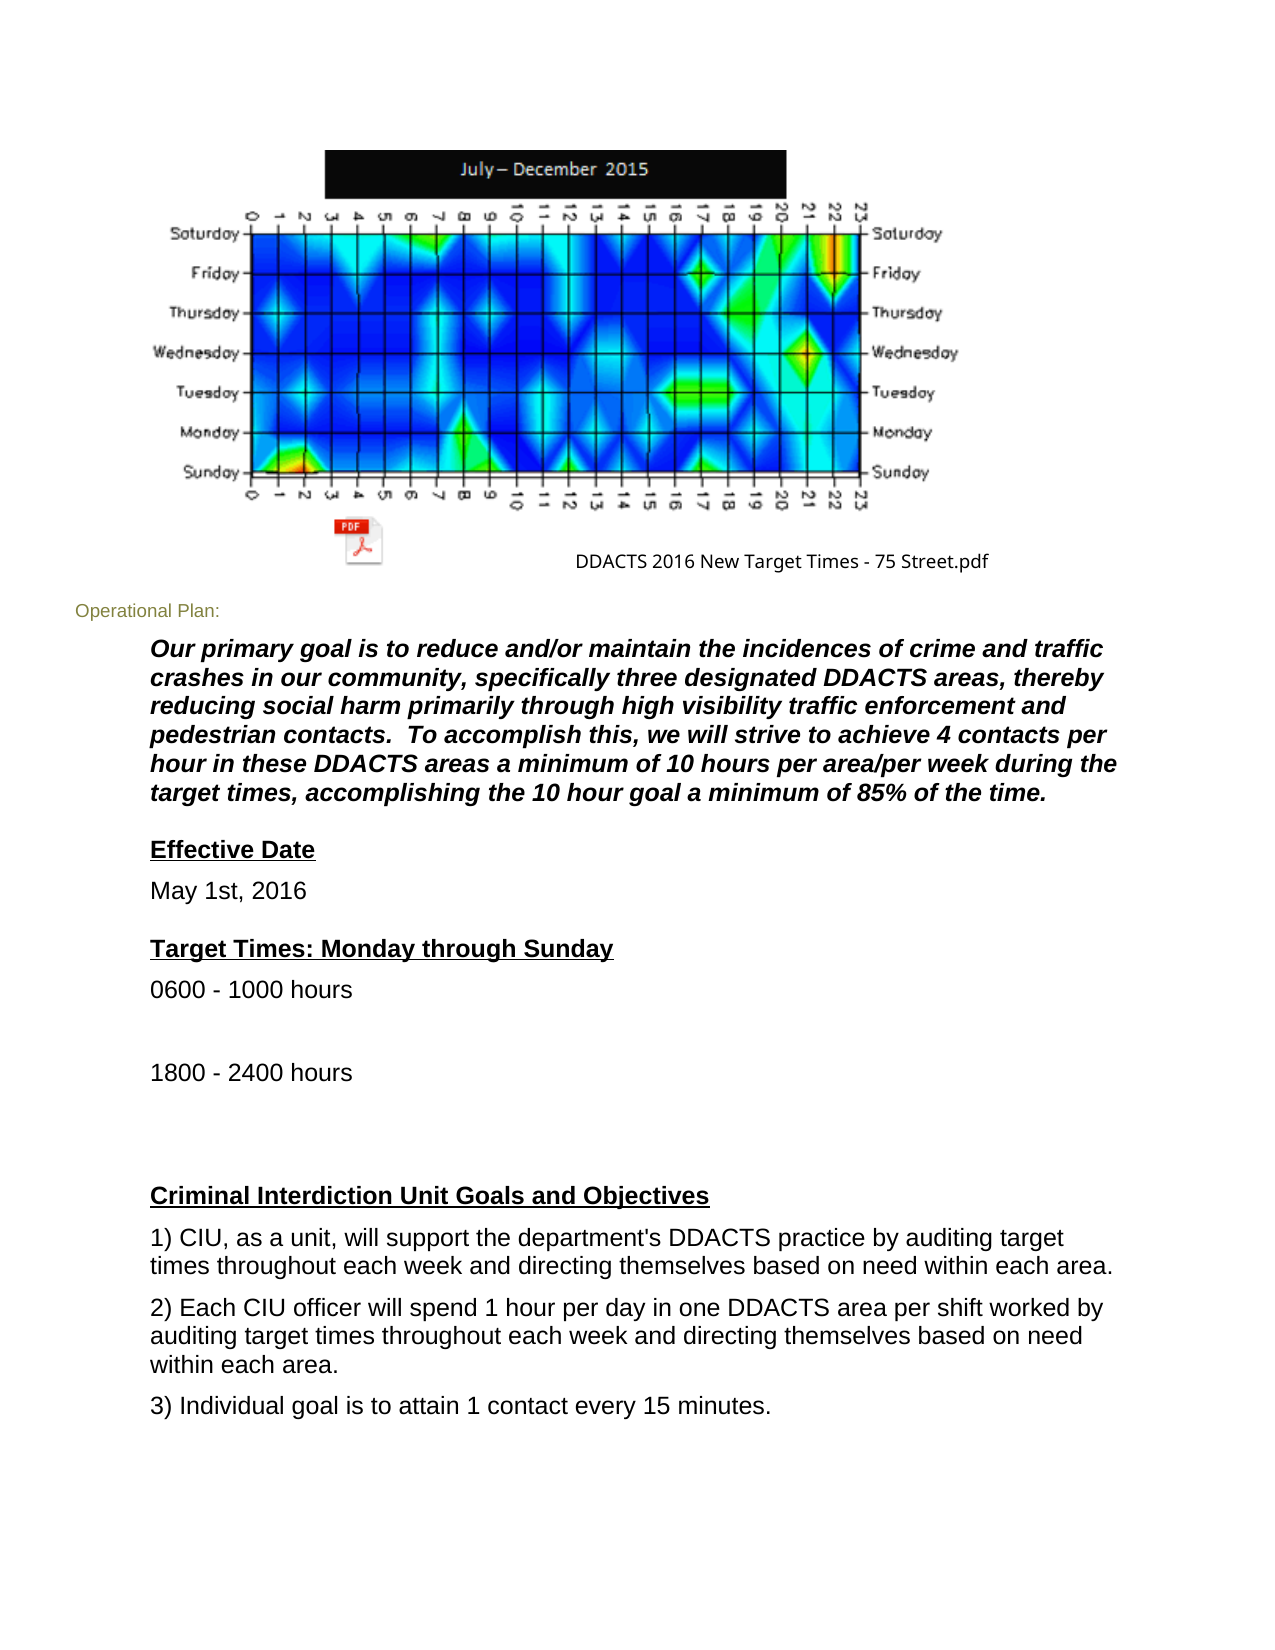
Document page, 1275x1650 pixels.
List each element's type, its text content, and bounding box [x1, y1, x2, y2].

text 1) CIU, as a unit, will support the department's DDACTS practice by auditing target times throughout each week and directing themselves based on need within each area. [150, 1223, 1125, 1280]
text Criminal Interdiction Unit Goals and Objectives [150, 1181, 1125, 1210]
picture [150, 150, 962, 569]
text 0600 - 1000 hours [150, 975, 1125, 1004]
text 1800 - 2400 hours [150, 1058, 1125, 1086]
text Operational Plan: [75, 600, 1125, 621]
text 2) Each CIU officer will spend 1 hour per day in one DDACTS area per shift worked by auditing target times throughout each week and directing themselves based on need within each area. [150, 1293, 1125, 1379]
text Our primary goal is to reduce and/or maintain the incidences of crime and traffic crashes in our community, specifically three designated DDACTS areas, thereby reducing social harm primarily through high visibility traffic enforcement and pedestrian contacts. To accomplish this, we will strive to achieve 4 contacts per hour in these DDACTS areas a minimum of 10 hours per area/per week during the target times, accomplishing the 10 hour goal a minimum of 85% of the time. Effective Date [150, 634, 1125, 864]
text 3) Individual goal is to attain 1 contact every 15 minutes. [150, 1391, 1125, 1420]
text May 1st, 2016 Target Times: Monday through Sunday [150, 876, 1125, 963]
text DDACTS 2016 New Target Times - 75 Street.pdf [150, 516, 1125, 574]
